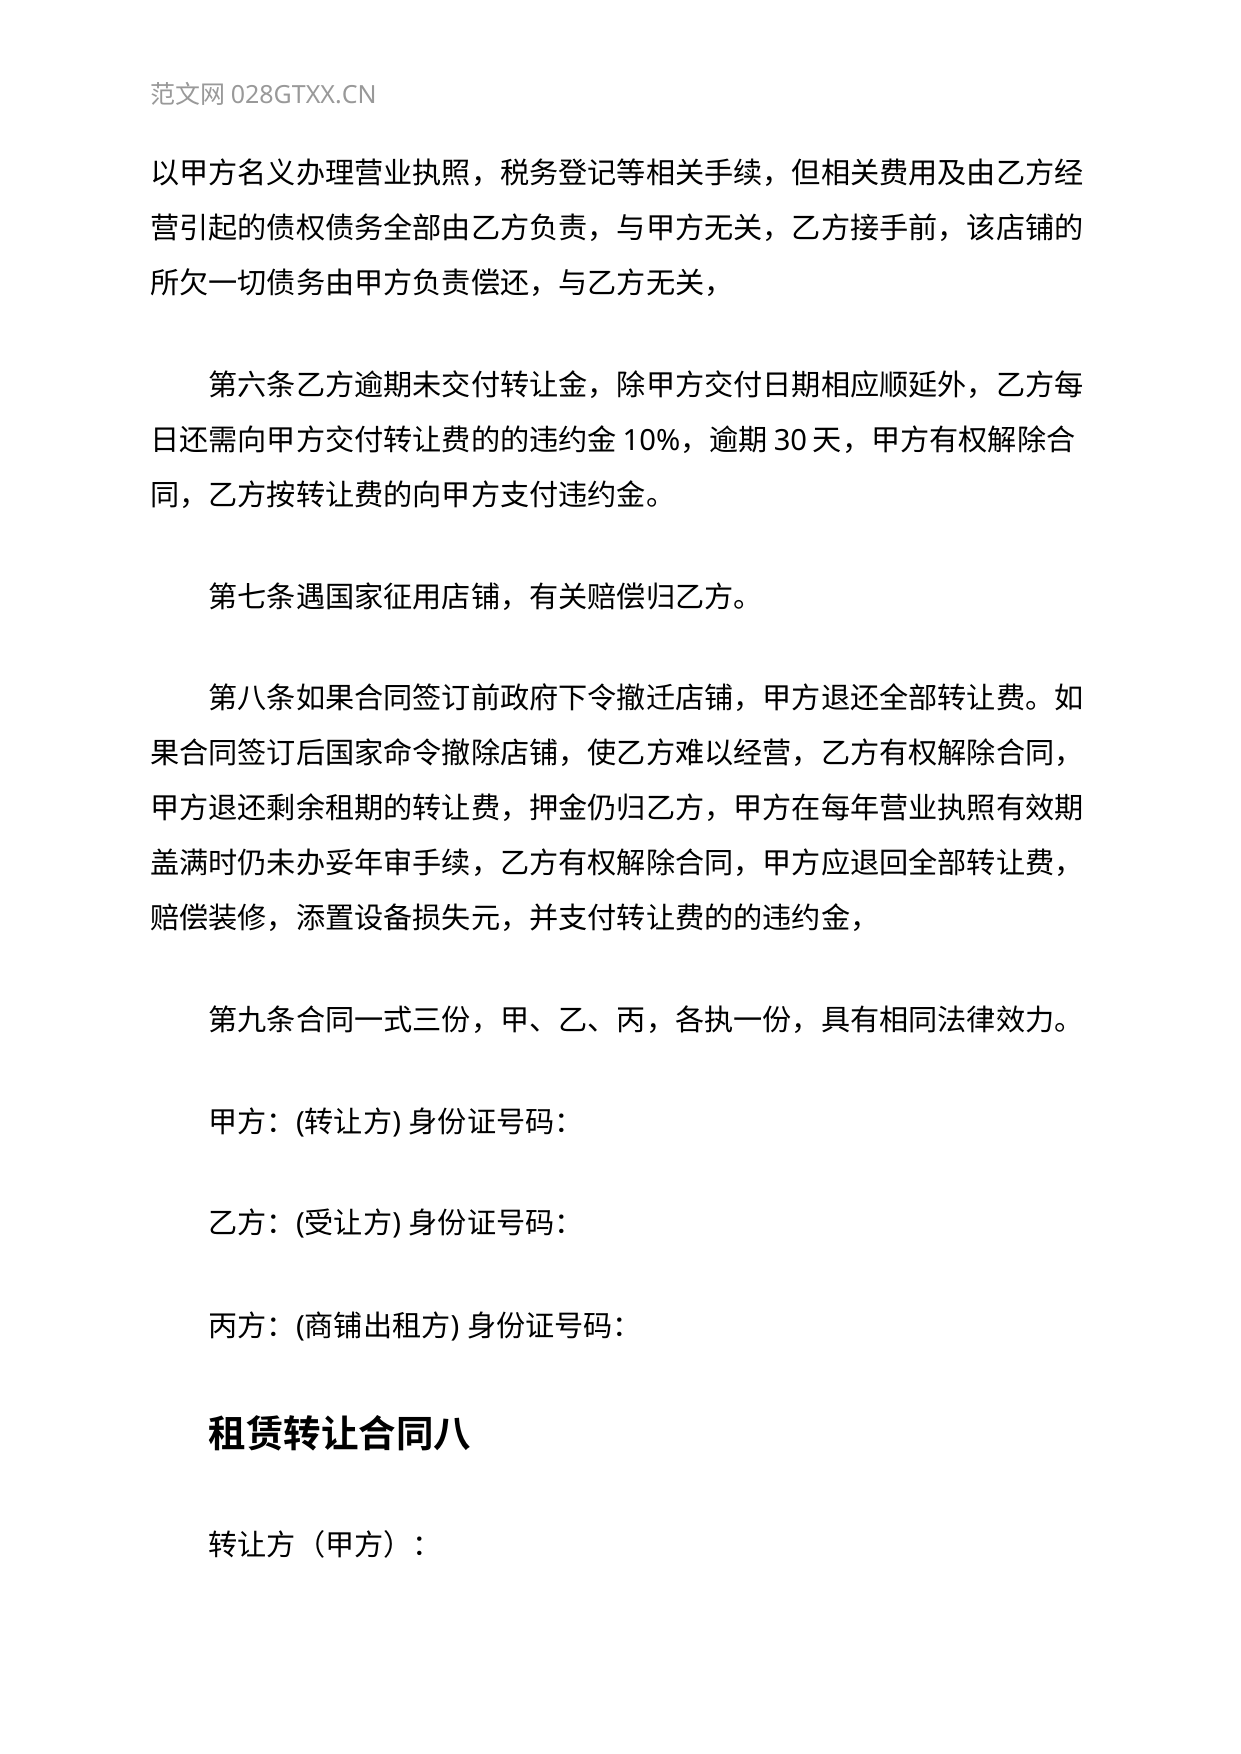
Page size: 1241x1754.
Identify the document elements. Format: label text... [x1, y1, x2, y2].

text 丙方：(商铺出租方) 身份证号码： [150, 1302, 1090, 1344]
text 第九条合同一式三份，甲、乙、丙，各执一份，具有相同法律效力。 [150, 996, 1090, 1039]
text 第七条遇国家征用店铺，有关赔偿归乙方。 [150, 573, 1090, 616]
text 乙方：(受让方) 身份证号码： [150, 1200, 1090, 1242]
text 转让方（甲方）： [150, 1521, 1090, 1564]
text 第六条乙方逾期未交付转让金，除甲方交付日期相应顺延外，乙方每日还需向甲方交付转让费的的违约金10%，逾期30天，甲方有权解除合同，乙方按转让费的向甲方支付违约金。 [150, 362, 1090, 514]
text 第八条如果合同签订前政府下令撤迁店铺，甲方退还全部转让费。如果合同签订后国家命令撤除店铺，使乙方难以经营，乙方有权解除合同，甲方退还剩余租期的转让费，押金仍归乙方，甲方在每年营业执照有效期盖满时仍未办妥年审手续，乙方有权解除合同，甲方应退回全部转让费，赔偿装修，添置设备损失元，并支付转让费的的违约金， [150, 675, 1090, 937]
text 甲方：(转让方) 身份证号码： [150, 1098, 1090, 1141]
text 租赁转让合同八 [150, 1404, 1090, 1458]
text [150, 150, 1090, 302]
